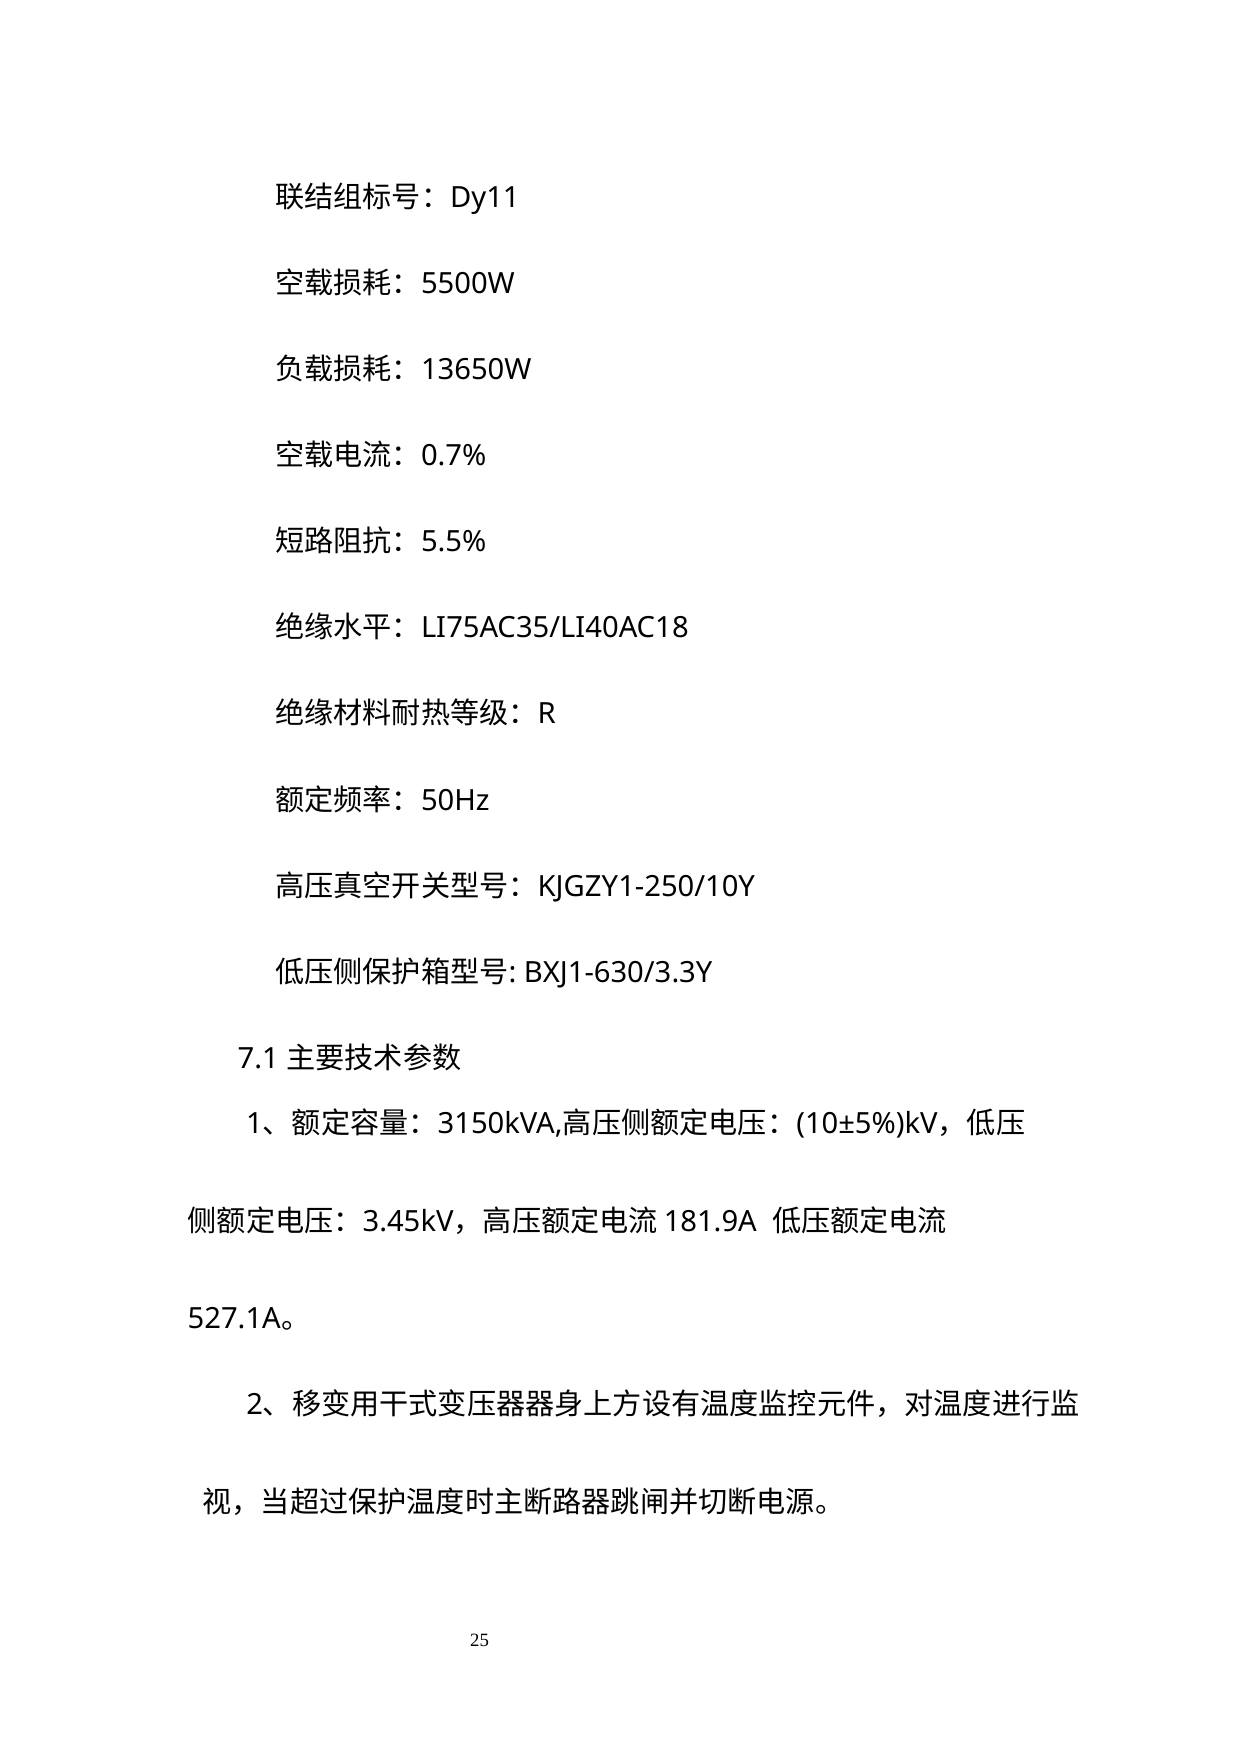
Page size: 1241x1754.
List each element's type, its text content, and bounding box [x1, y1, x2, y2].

text 绝缘材料耐热等级：R [187, 679, 1053, 744]
text 联结组标号：Dy11 [187, 162, 1053, 227]
text 负载损耗：13650W [187, 334, 1053, 399]
text 绝缘水平：LI75AC35/LI40AC18 [187, 593, 1053, 658]
text 1、额定容量：3150kVA,高压侧额定电压：(10±5%)kV，低压侧额定电压：3.45kV，高压额定电流181.9A 低压额定电流527.1A。 [187, 1088, 1053, 1348]
text 低压侧保护箱型号: BXJ1-630/3.3Y [187, 937, 1053, 1002]
text 额定频率：50Hz [187, 765, 1053, 830]
text 2、移变用干式变压器器身上方设有温度监控元件，对温度进行监视，当超过保护温度时主断路器跳闸并切断电源。 [202, 1369, 1082, 1532]
text 空载损耗：5500W [187, 248, 1053, 313]
text 7.1 主要技术参数 [187, 1023, 1053, 1088]
text 短路阻抗：5.5% [187, 507, 1053, 572]
text 空载电流：0.7% [187, 420, 1053, 485]
text 高压真空开关型号：KJGZY1-250/10Y [187, 851, 1053, 916]
